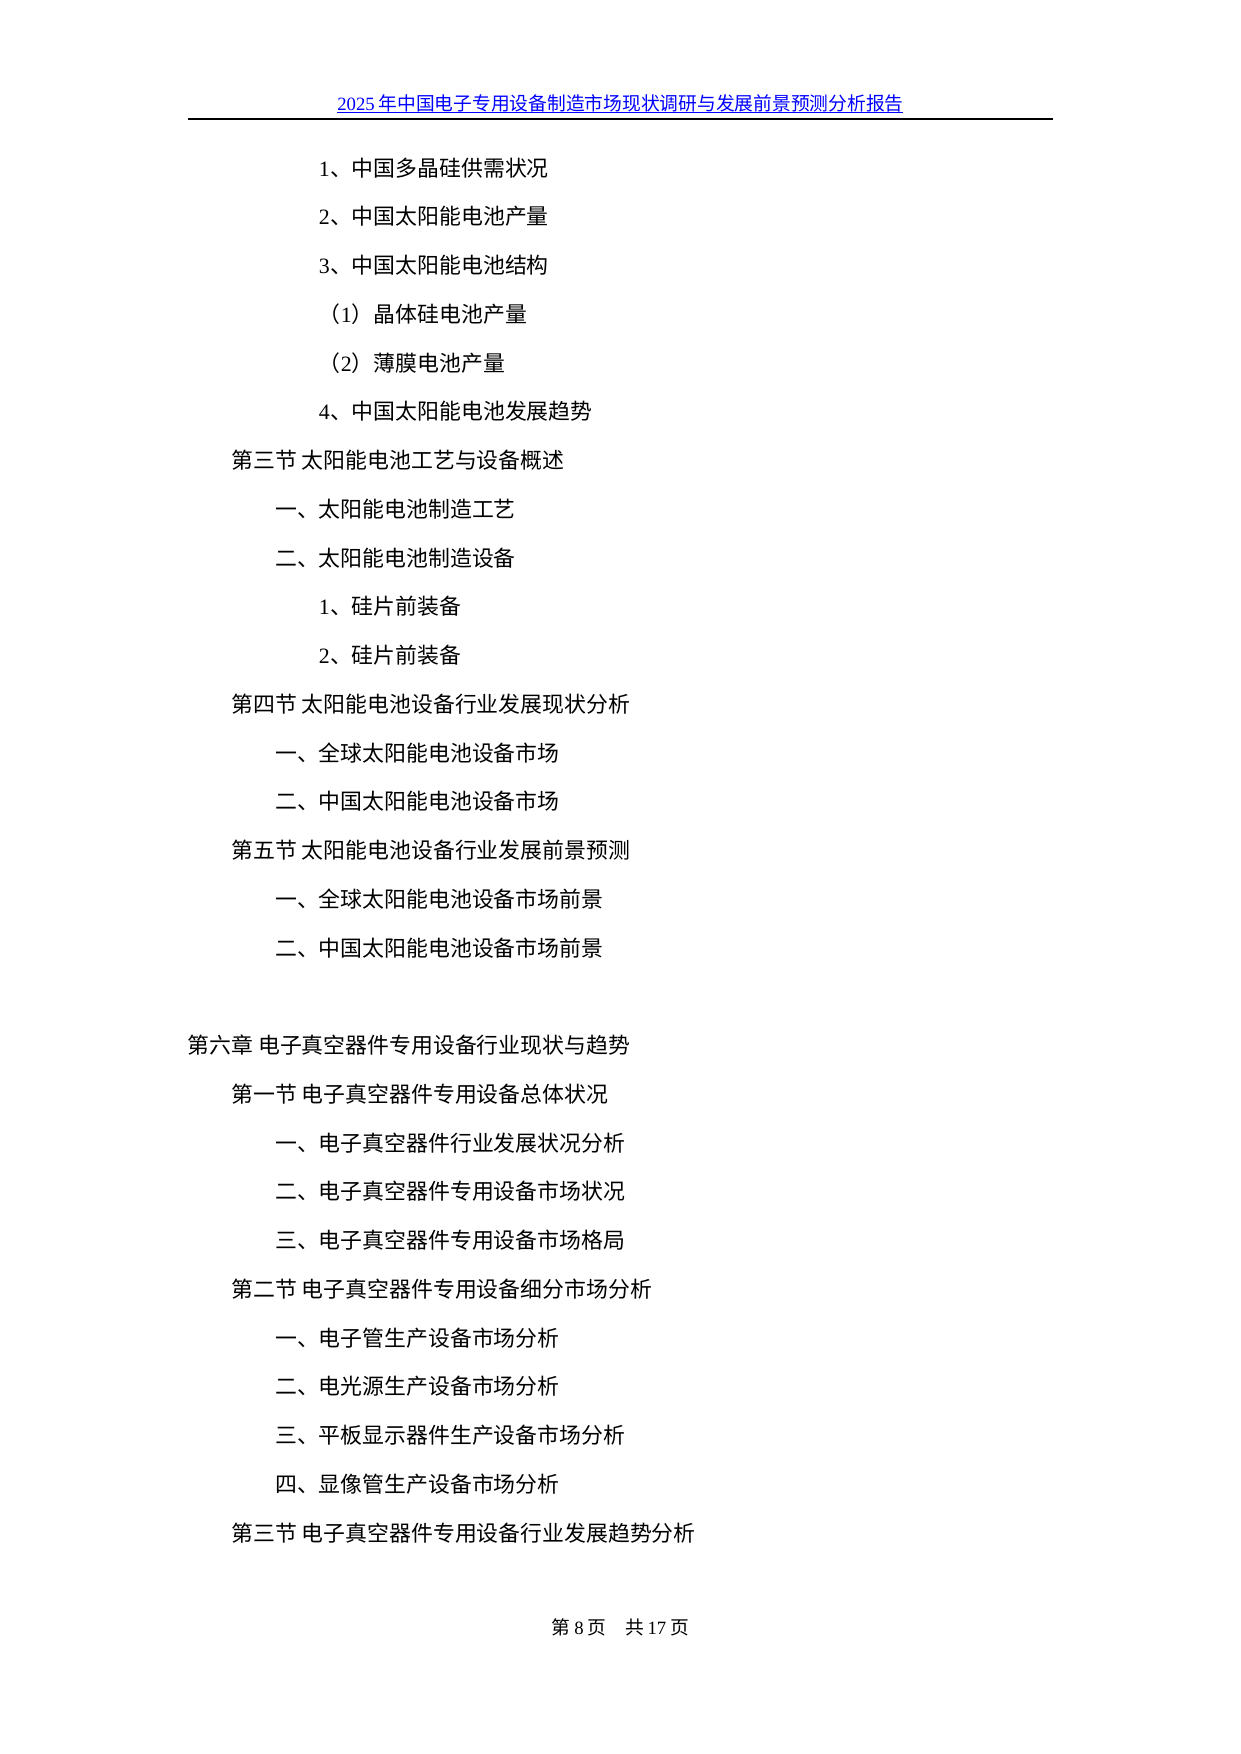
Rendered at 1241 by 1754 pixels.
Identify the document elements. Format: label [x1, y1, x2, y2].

text [187, 150, 1053, 1548]
